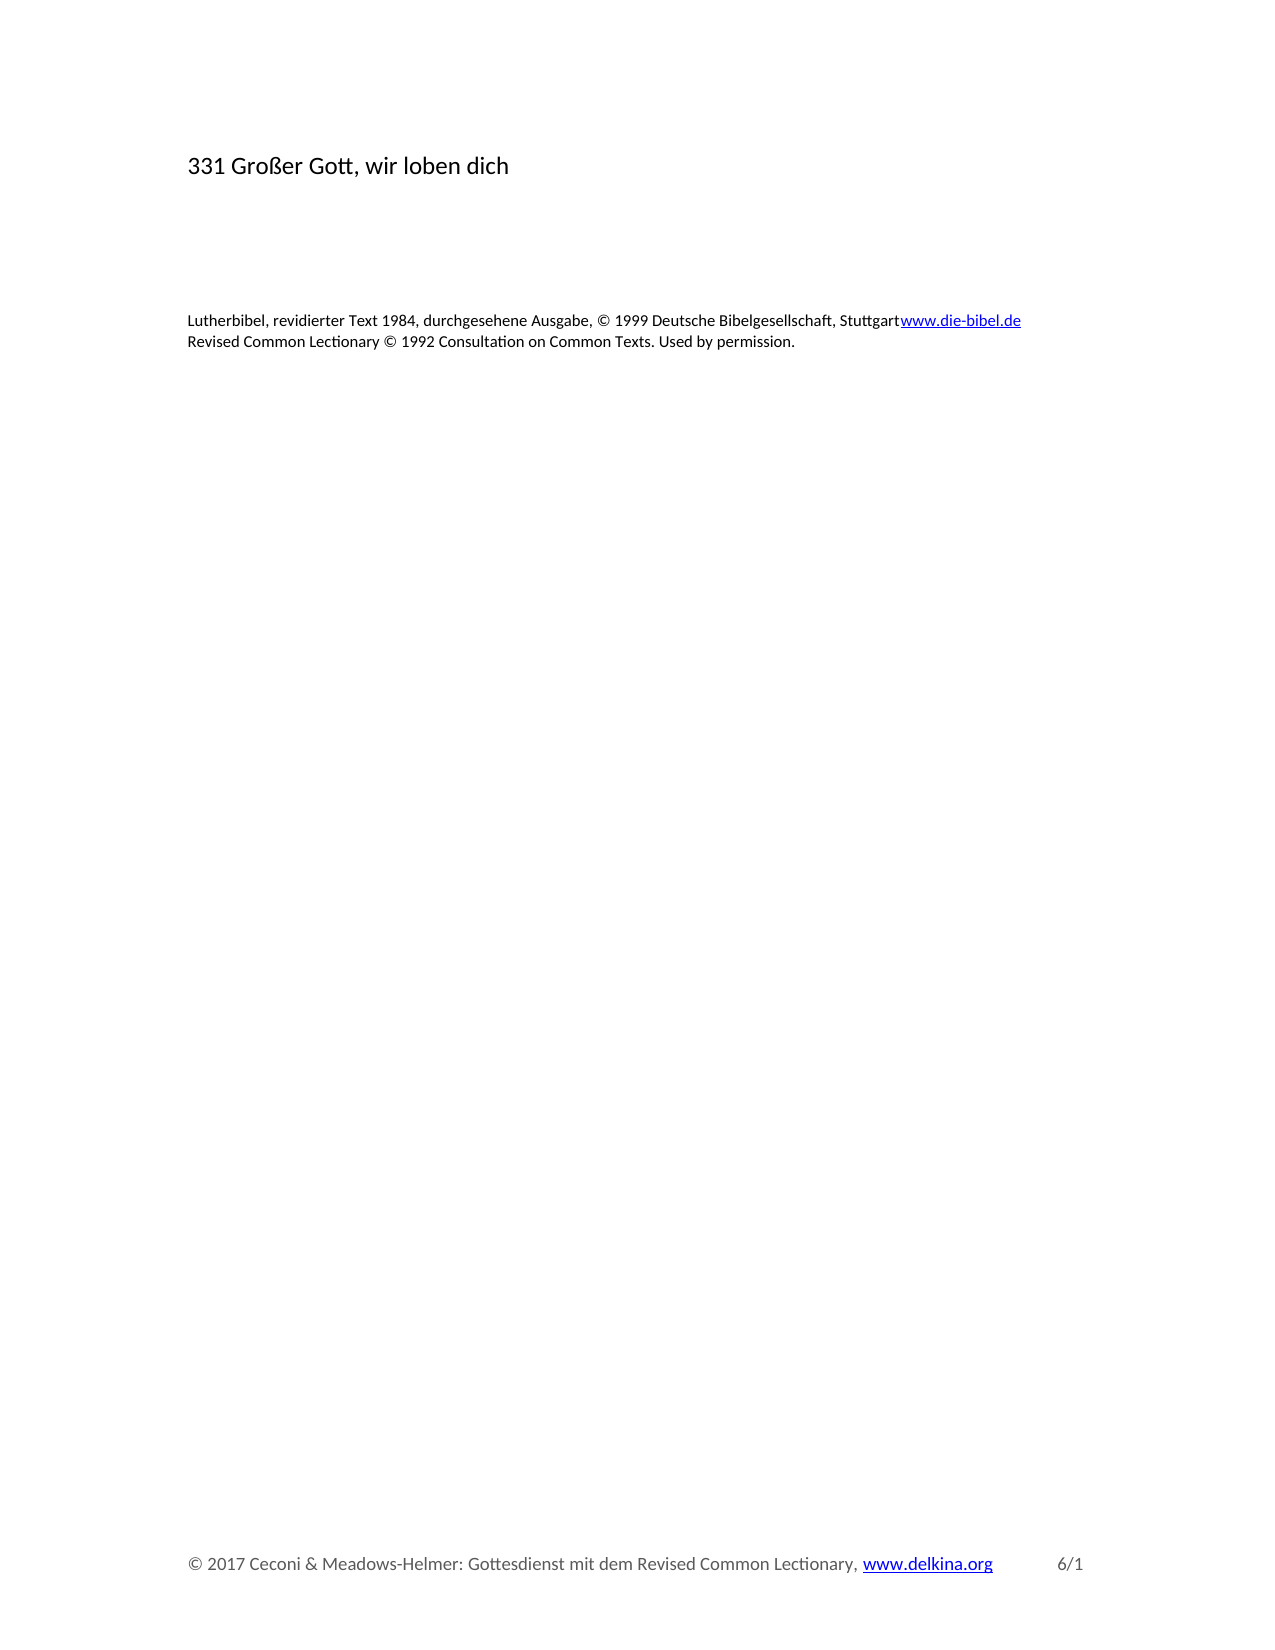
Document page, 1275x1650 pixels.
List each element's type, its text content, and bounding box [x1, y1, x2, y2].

text Lutherbibel, revidierter Text 1984, durchgesehene Ausgabe, © 1999 Deutsche Bibelgesellschaft, Stuttgart www.die-bibel.de [187, 310, 1087, 330]
text 331 Großer Gott, wir loben dich [187, 150, 1087, 181]
text Revised Common Lectionary © 1992 Consultation on Common Texts. Used by permission. [187, 331, 1087, 351]
